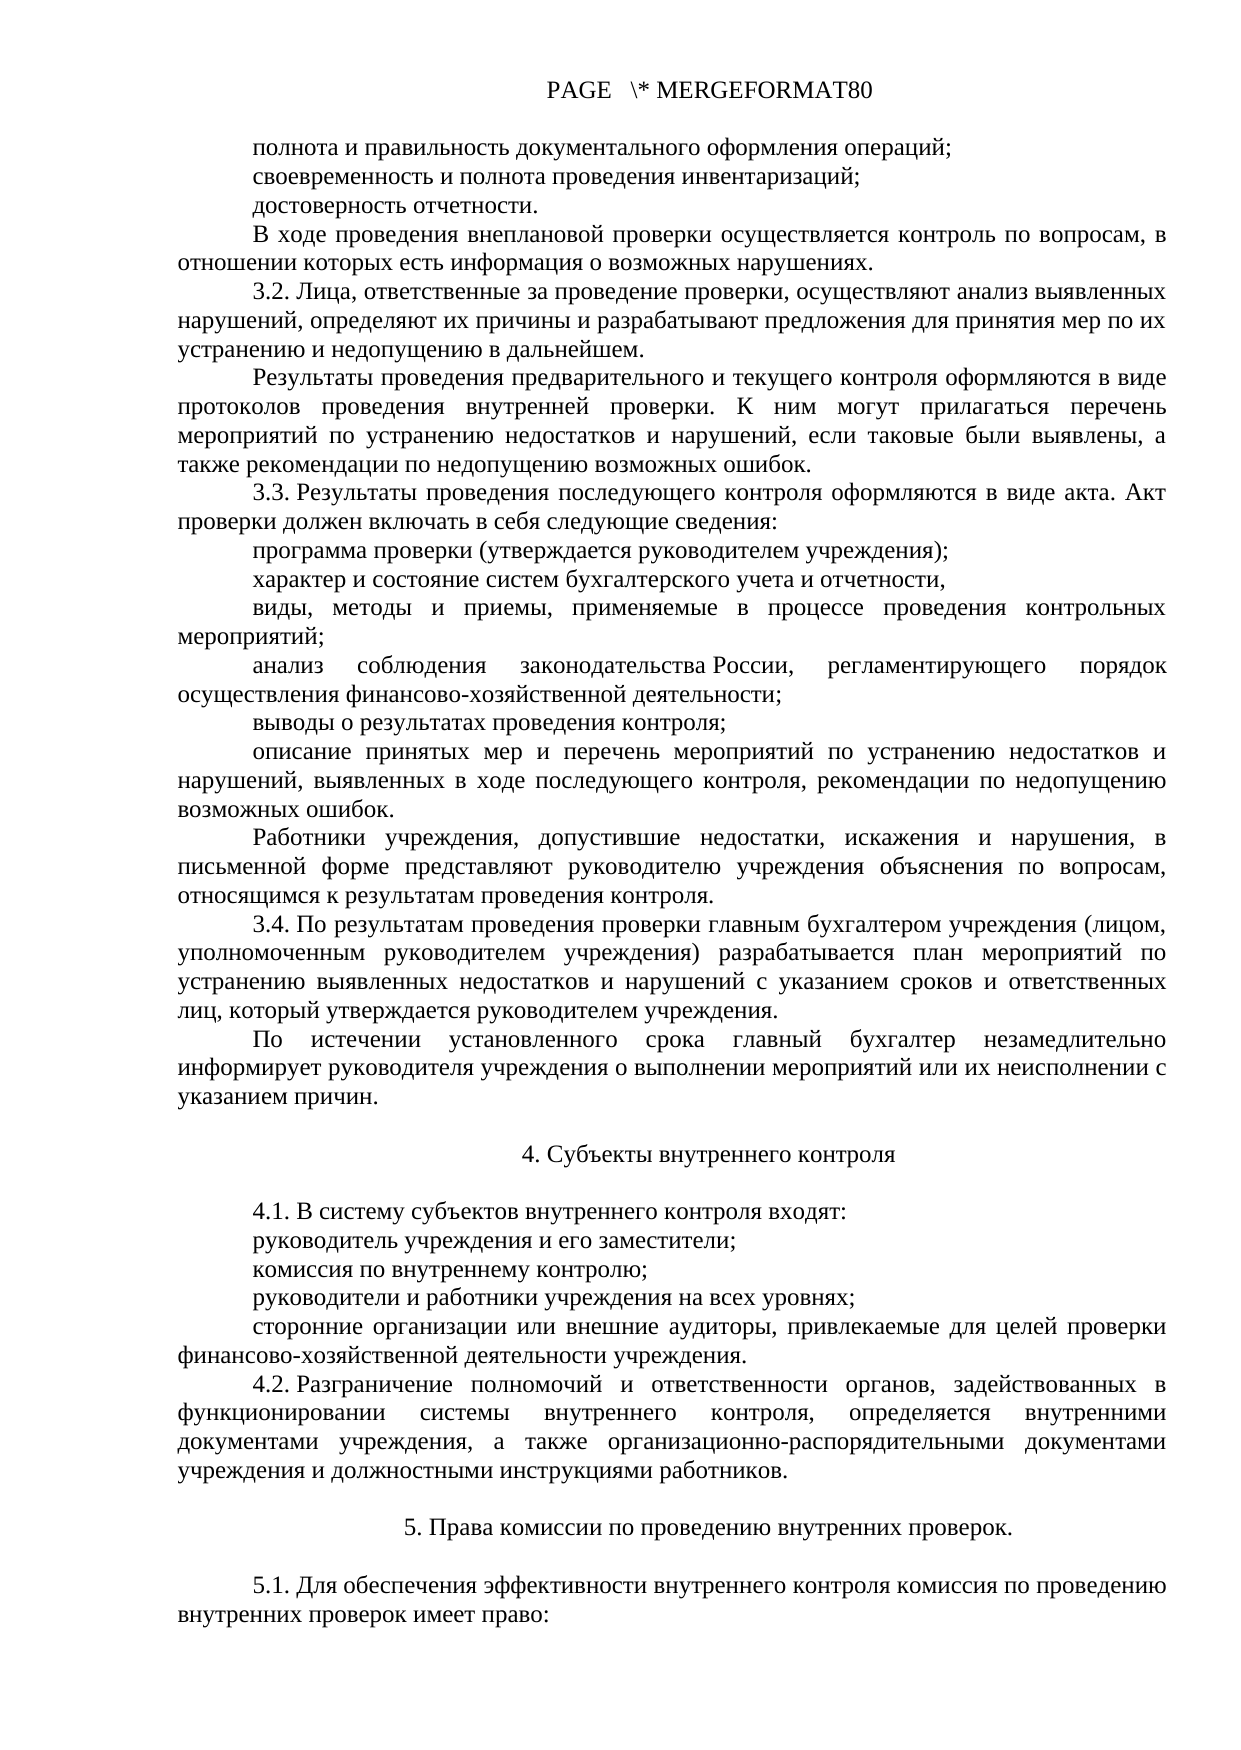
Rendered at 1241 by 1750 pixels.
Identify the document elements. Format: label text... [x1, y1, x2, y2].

text достоверность отчетности. [177, 190, 1167, 219]
text 5.1. Для обеспечения эффективности внутреннего контроля комиссия по проведению внутренних проверок имеет право: [177, 1570, 1167, 1627]
text руководители и работники учреждения на всех уровнях; [177, 1282, 1167, 1311]
text комиссия по внутреннему контролю; [177, 1254, 1167, 1282]
text 5. Права комиссии по проведению внутренних проверок. [177, 1512, 1167, 1541]
text Работники учреждения, допустившие недостатки, искажения и нарушения, в письменной форме представляют руководителю учреждения объяснения по вопросам, относящимся к результатам проведения контроля. [177, 822, 1167, 909]
text 3.3. Результаты проведения последующего контроля оформляются в виде акта. Акт проверки должен включать в себя следующие сведения: [177, 477, 1167, 535]
text Результаты проведения предварительного и текущего контроля оформляются в виде протоколов проведения внутренней проверки. К ним могут прилагаться перечень мероприятий по устранению недостатков и нарушений, если таковые были выявлены, а также рекомендации по недопущению возможных ошибок. [177, 362, 1167, 477]
text В ходе проведения внеплановой проверки осуществляется контроль по вопросам, в отношении которых есть информация о возможных нарушениях. [177, 219, 1167, 276]
text анализ соблюдения законодательства России, регламентирующего порядок осуществления финансово-хозяйственной деятельности; [177, 650, 1167, 707]
text сторонние организации или внешние аудиторы, привлекаемые для целей проверки финансово-хозяйственной деятельности учреждения. [177, 1311, 1167, 1369]
text описание принятых мер и перечень мероприятий по устранению недостатков и нарушений, выявленных в ходе последующего контроля, рекомендации по недопущению возможных ошибок. [177, 736, 1167, 822]
text 4.1. В систему субъектов внутреннего контроля входят: [177, 1196, 1167, 1225]
text своевременность и полнота проведения инвентаризаций; [177, 161, 1167, 190]
text 4.2. Разграничение полномочий и ответственности органов, задействованных в функционировании системы внутреннего контроля, определяется внутренними документами учреждения, а также организационно-распорядительными документами учреждения и должностными инструкциями работников. [177, 1369, 1167, 1484]
text 3.2. Лица, ответственные за проведение проверки, осуществляют анализ выявленных нарушений, определяют их причины и разрабатывают предложения для принятия мер по их устранению и недопущению в дальнейшем. [177, 276, 1167, 362]
text 3.4. По результатам проведения проверки главным бухгалтером учреждения (лицом, уполномоченным руководителем учреждения) разрабатывается план мероприятий по устранению выявленных недостатков и нарушений с указанием сроков и ответственных лиц, который утверждается руководителем учреждения. [177, 909, 1167, 1024]
text виды, методы и приемы, применяемые в процессе проведения контрольных мероприятий; [177, 592, 1167, 650]
text 4. Субъекты внутреннего контроля [177, 1139, 1167, 1167]
text руководитель учреждения и его заместители; [177, 1225, 1167, 1254]
text полнота и правильность документального оформления операций; [177, 132, 1167, 161]
text выводы о результатах проведения контроля; [177, 707, 1167, 736]
text программа проверки (утверждается руководителем учреждения); [177, 535, 1167, 564]
text характер и состояние систем бухгалтерского учета и отчетности, [177, 564, 1167, 592]
text По истечении установленного срока главный бухгалтер незамедлительно информирует руководителя учреждения о выполнении мероприятий или их неисполнении с указанием причин. [177, 1024, 1167, 1110]
